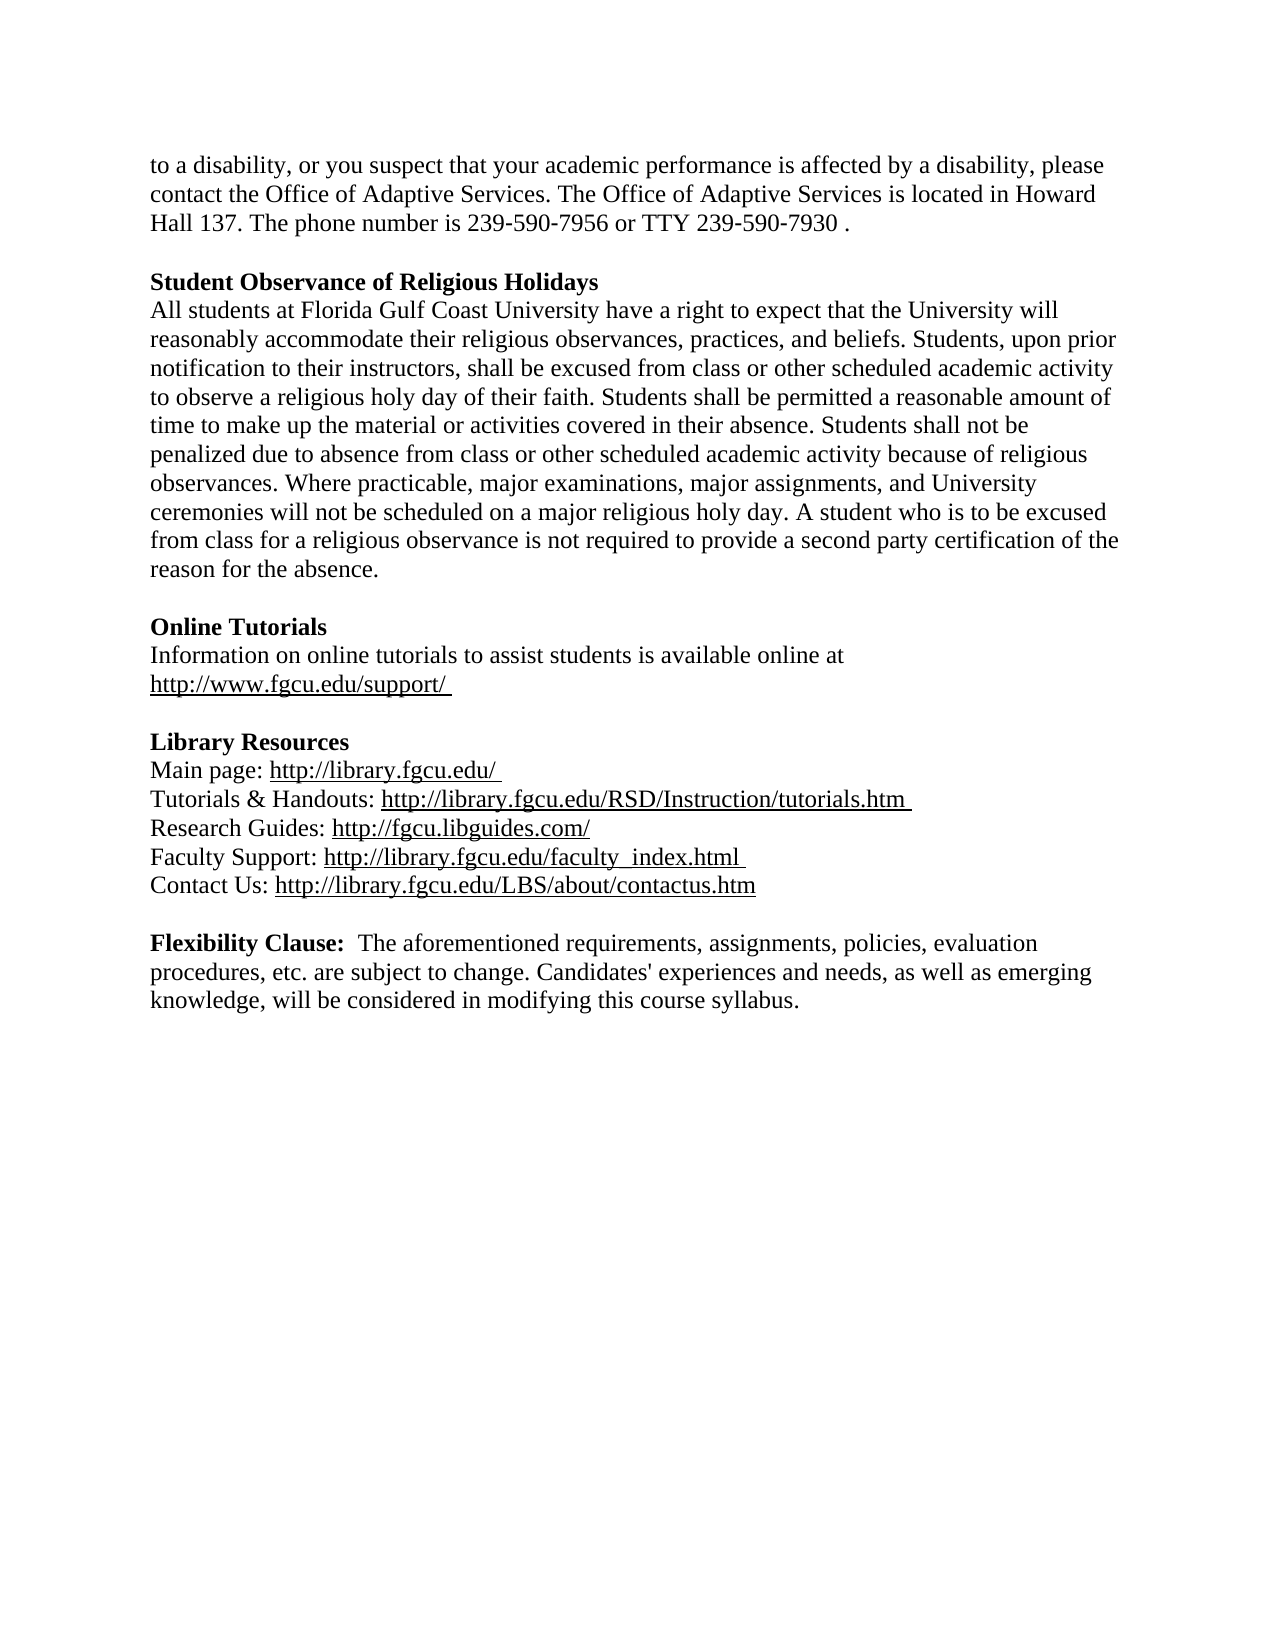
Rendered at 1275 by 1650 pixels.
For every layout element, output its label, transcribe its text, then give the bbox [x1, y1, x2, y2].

text Research Guides: http://fgcu.libguides.com/ [150, 813, 1125, 842]
text Student Observance of Religious Holidays [150, 267, 1125, 296]
text Library Resources [150, 727, 1125, 756]
text All students at Florida Gulf Coast University have a right to expect that the University will reasonably accommodate their religious observances, practices, and beliefs. Students, upon prior notification to their instructors, shall be excused from class or other scheduled academic activity to observe a religious holy day of their faith. Students shall be permitted a reasonable amount of time to make up the material or activities covered in their absence. Students shall not be penalized due to absence from class or other scheduled academic activity because of religious observances. Where practicable, major examinations, major assignments, and University ceremonies will not be scheduled on a major religious holy day. A student who is to be excused from class for a religious observance is not required to provide a second party certification of the reason for the absence. [150, 296, 1125, 583]
text Flexibility Clause: The aforementioned requirements, assignments, policies, evaluation procedures, etc. are subject to change. Candidates' experiences and needs, as well as emerging knowledge, will be considered in modifying this course syllabus. [150, 928, 1125, 1014]
text Faculty Support: http://library.fgcu.edu/faculty_index.html [150, 842, 1125, 871]
text Online Tutorials [150, 612, 1125, 641]
text Information on online tutorials to assist students is available online at http://www.fgcu.edu/support/ [150, 641, 1125, 698]
text Main page: http://library.fgcu.edu/ [150, 756, 1125, 784]
text Tutorials & Handouts: http://library.fgcu.edu/RSD/Instruction/tutorials.htm [150, 784, 1125, 813]
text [150, 150, 1125, 238]
text Contact Us: http://library.fgcu.edu/LBS/about/contactus.htm [150, 871, 1125, 899]
